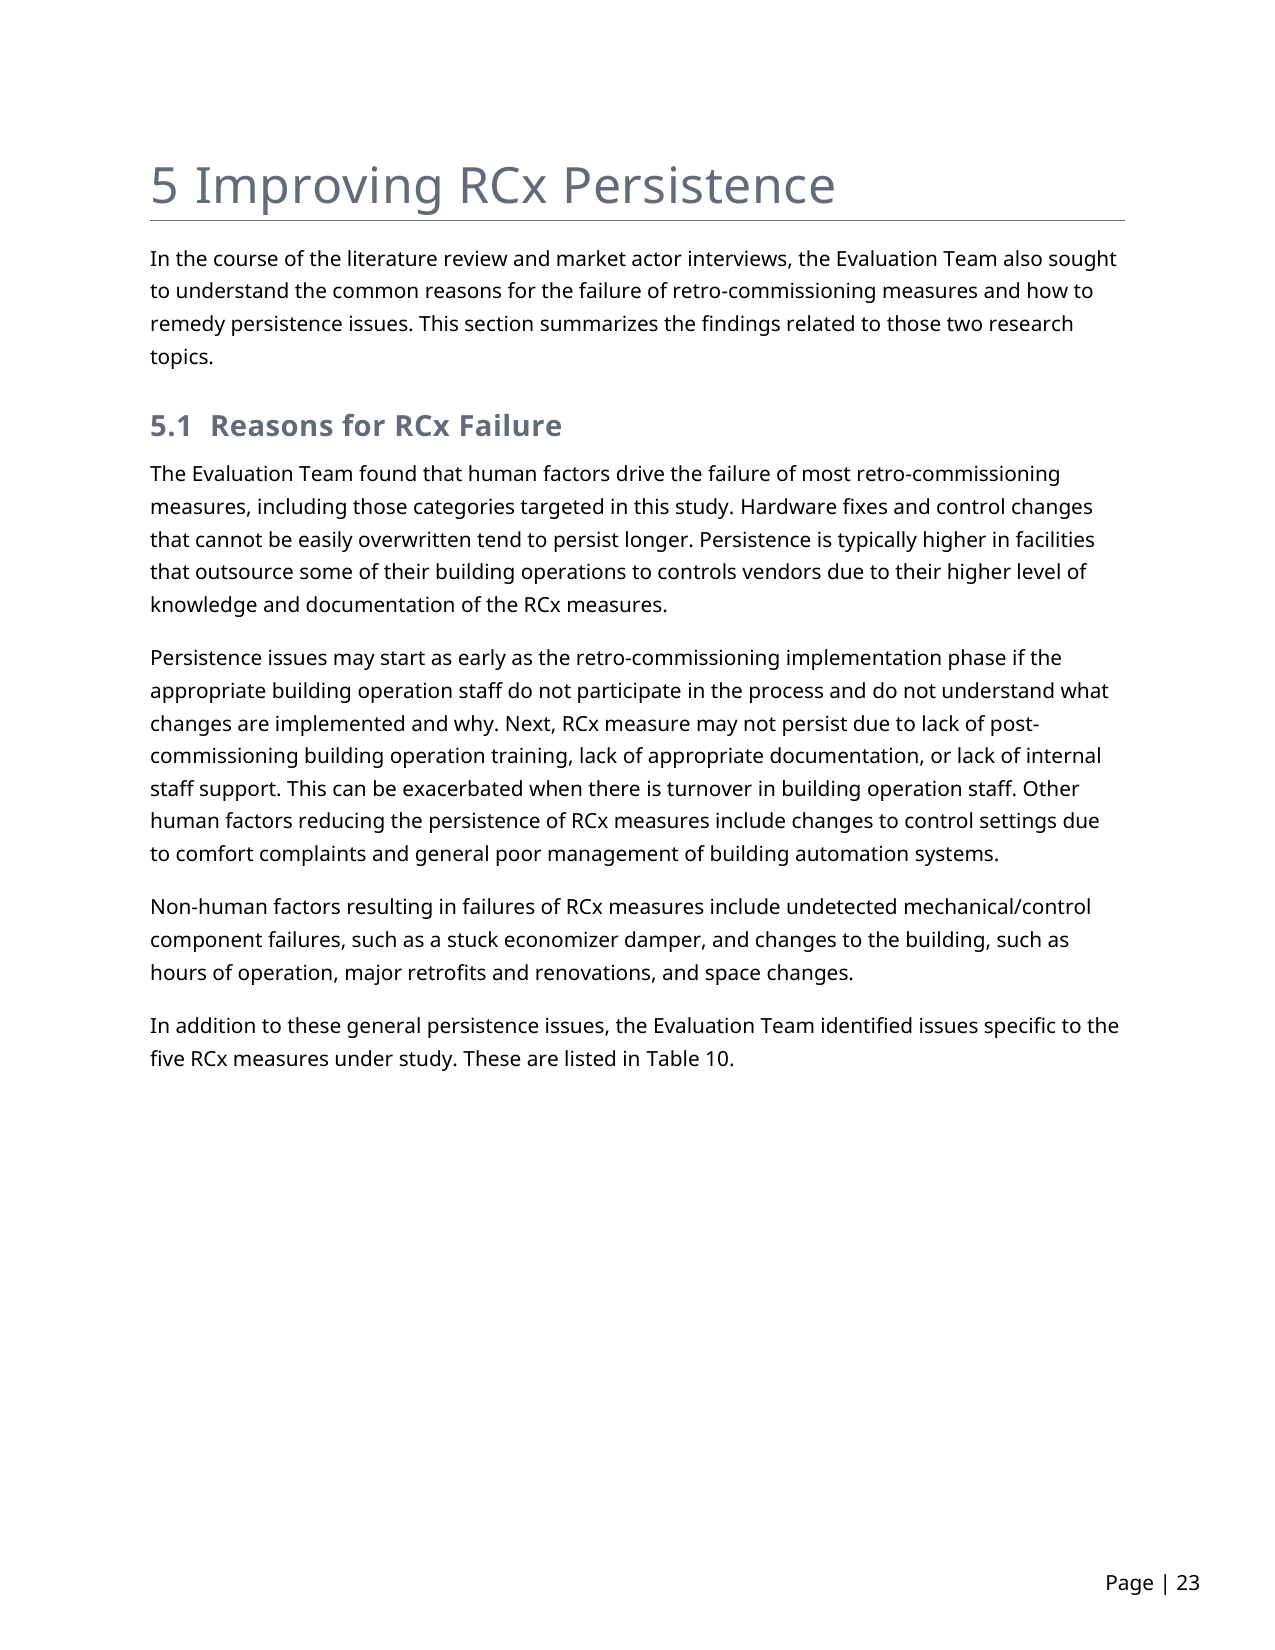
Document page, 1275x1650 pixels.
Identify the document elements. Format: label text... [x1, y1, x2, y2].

text In the course of the literature review and market actor interviews, the Evaluation Team also sought to understand the common reasons for the failure of retro-commissioning measures and how to remedy persistence issues. This section summarizes the findings related to those two research topics. [150, 244, 1125, 370]
subtitle Reasons for RCx Failure [150, 406, 1125, 445]
text In addition to these general persistence issues, the Evaluation Team identified issues specific to the five RCx measures under study. These are listed in Table 10. [150, 1011, 1125, 1072]
text The Evaluation Team found that human factors drive the failure of most retro-commissioning measures, including those categories targeted in this study. Hardware fixes and control changes that cannot be easily overwritten tend to persist longer. Persistence is typically higher in facilities that outsource some of their building operations to controls vendors due to their higher level of knowledge and documentation of the RCx measures. [150, 459, 1125, 618]
subtitle Improving RCx Persistence [150, 150, 1125, 220]
text Non-human factors resulting in failures of RCx measures include undetected mechanical/control component failures, such as a stuck economizer damper, and changes to the building, such as hours of operation, major retrofits and renovations, and space changes. [150, 892, 1125, 986]
text Persistence issues may start as early as the retro-commissioning implementation phase if the appropriate building operation staff do not participate in the process and do not understand what changes are implemented and why. Next, RCx measure may not persist due to lack of post-commissioning building operation training, lack of appropriate documentation, or lack of internal staff support. This can be exacerbated when there is turnover in building operation staff. Other human factors reducing the persistence of RCx measures include changes to control settings due to comfort complaints and general poor management of building automation systems. [150, 643, 1125, 867]
